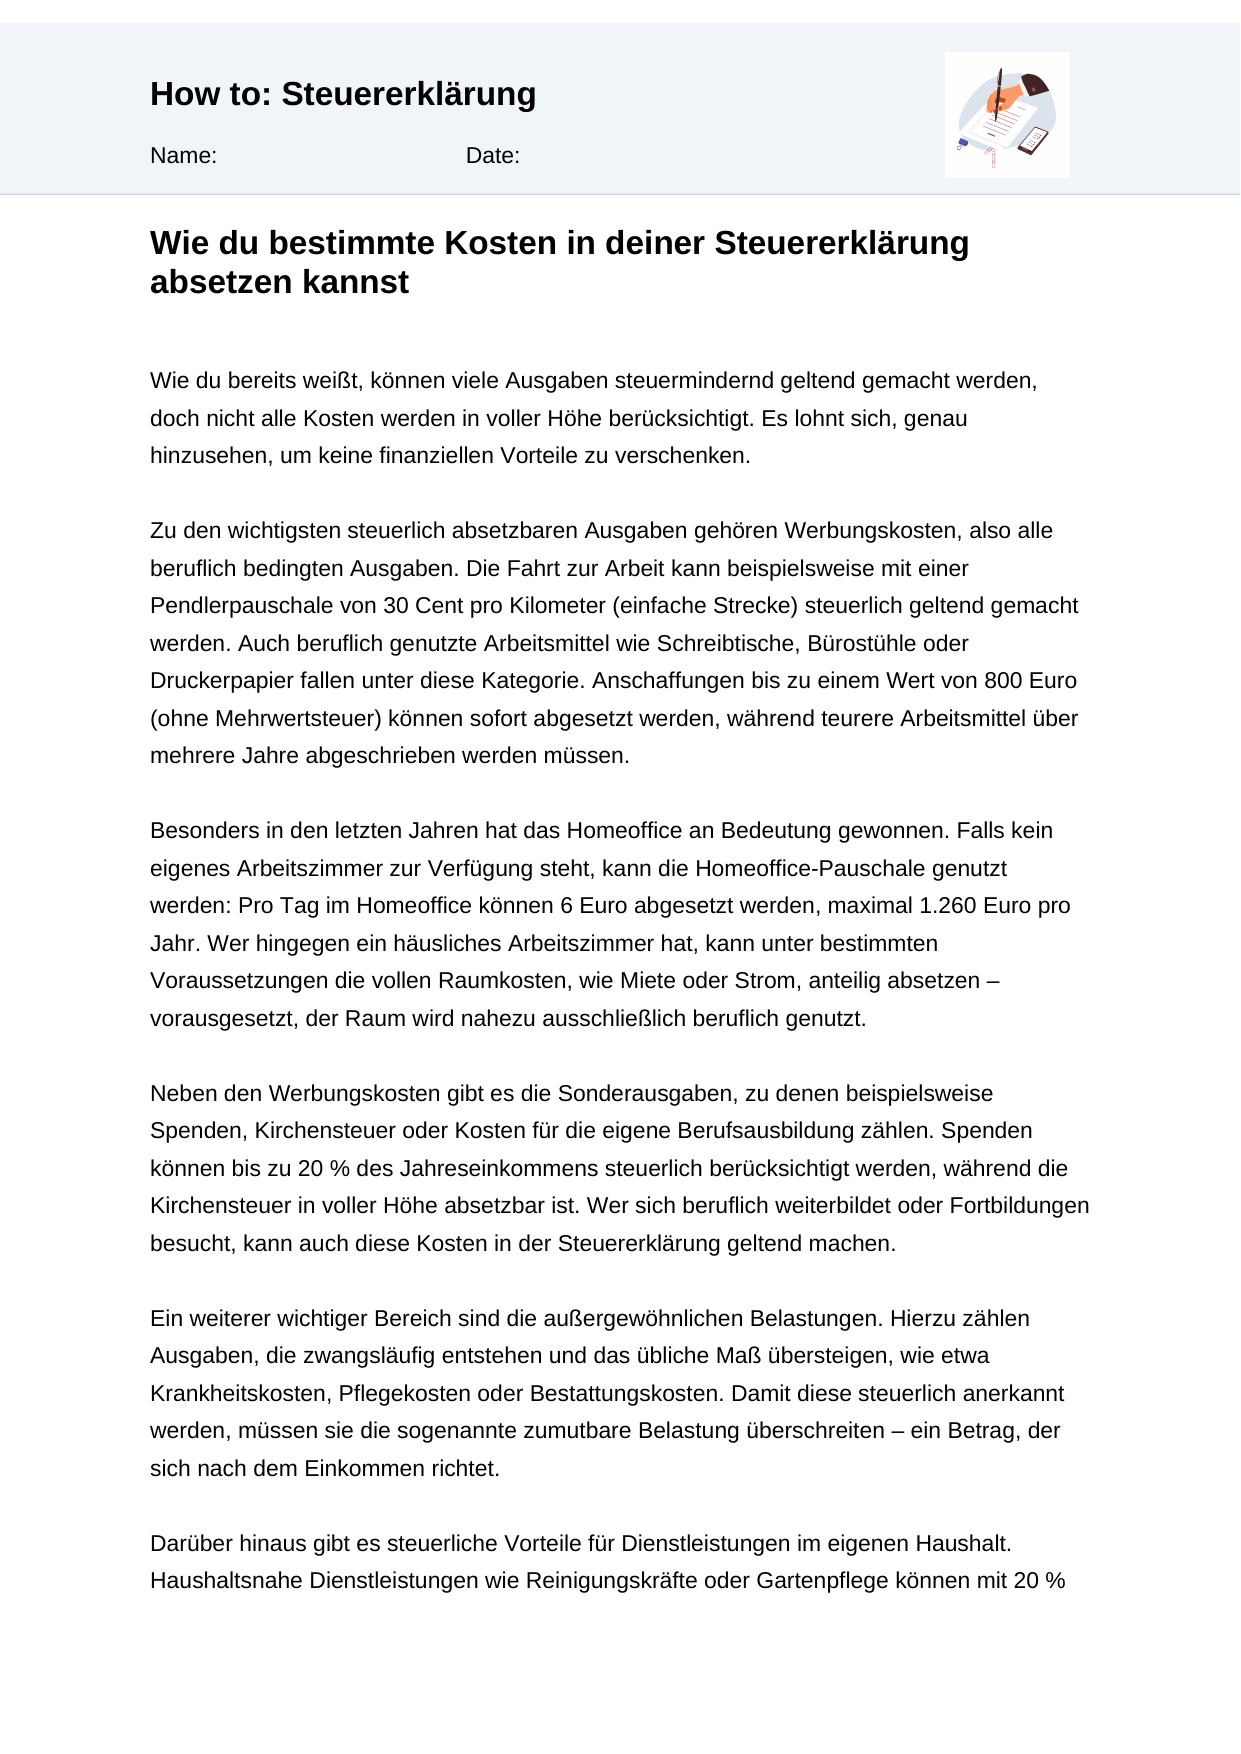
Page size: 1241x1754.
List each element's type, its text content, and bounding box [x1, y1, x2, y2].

text Wie du bereits weißt, können viele Ausgaben steuermindernd geltend gemacht werden, doch nicht alle Kosten werden in voller Höhe berücksichtigt. Es lohnt sich, genau hinzusehen, um keine finanziellen Vorteile zu verschenken. [150, 358, 1090, 471]
text Ein weiterer wichtiger Bereich sind die außergewöhnlichen Belastungen. Hierzu zählen Ausgaben, die zwangsläufig entstehen und das übliche Maß übersteigen, wie etwa Krankheitskosten, Pflegekosten oder Bestattungskosten. Damit diese steuerlich anerkannt werden, müssen sie die sogenannte zumutbare Belastung überschreiten – ein Betrag, der sich nach dem Einkommen richtet. [150, 1296, 1090, 1483]
text Neben den Werbungskosten gibt es die Sonderausgaben, zu denen beispielsweise Spenden, Kirchensteuer oder Kosten für die eigene Berufsausbildung zählen. Spenden können bis zu 20 % des Jahreseinkommens steuerlich berücksichtigt werden, während die Kirchensteuer in voller Höhe absetzbar ist. Wer sich beruflich weiterbildet oder Fortbildungen besucht, kann auch diese Kosten in der Steuererklärung geltend machen. [150, 1071, 1090, 1258]
subtitle Wie du bestimmte Kosten in deiner Steuererklärung absetzen kannst [150, 223, 1090, 300]
text Zu den wichtigsten steuerlich absetzbaren Ausgaben gehören Werbungskosten, also alle beruflich bedingten Ausgaben. Die Fahrt zur Arbeit kann beispielsweise mit einer Pendlerpauschale von 30 Cent pro Kilometer (einfache Strecke) steuerlich geltend gemacht werden. Auch beruflich genutzte Arbeitsmittel wie Schreibtische, Bürostühle oder Druckerpapier fallen unter diese Kategorie. Anschaffungen bis zu einem Wert von 800 Euro (ohne Mehrwertsteuer) können sofort abgesetzt werden, während teurere Arbeitsmittel über mehrere Jahre abgeschrieben werden müssen. [150, 508, 1090, 771]
picture [0, 23, 1241, 195]
text Besonders in den letzten Jahren hat das Homeoffice an Bedeutung gewonnen. Falls kein eigenes Arbeitszimmer zur Verfügung steht, kann die Homeoffice-Pauschale genutzt werden: Pro Tag im Homeoffice können 6 Euro abgesetzt werden, maximal 1.260 Euro pro Jahr. Wer hingegen ein häusliches Arbeitszimmer hat, kann unter bestimmten Voraussetzungen die vollen Raumkosten, wie Miete oder Strom, anteilig absetzen – vorausgesetzt, der Raum wird nahezu ausschließlich beruflich genutzt. [150, 808, 1090, 1033]
